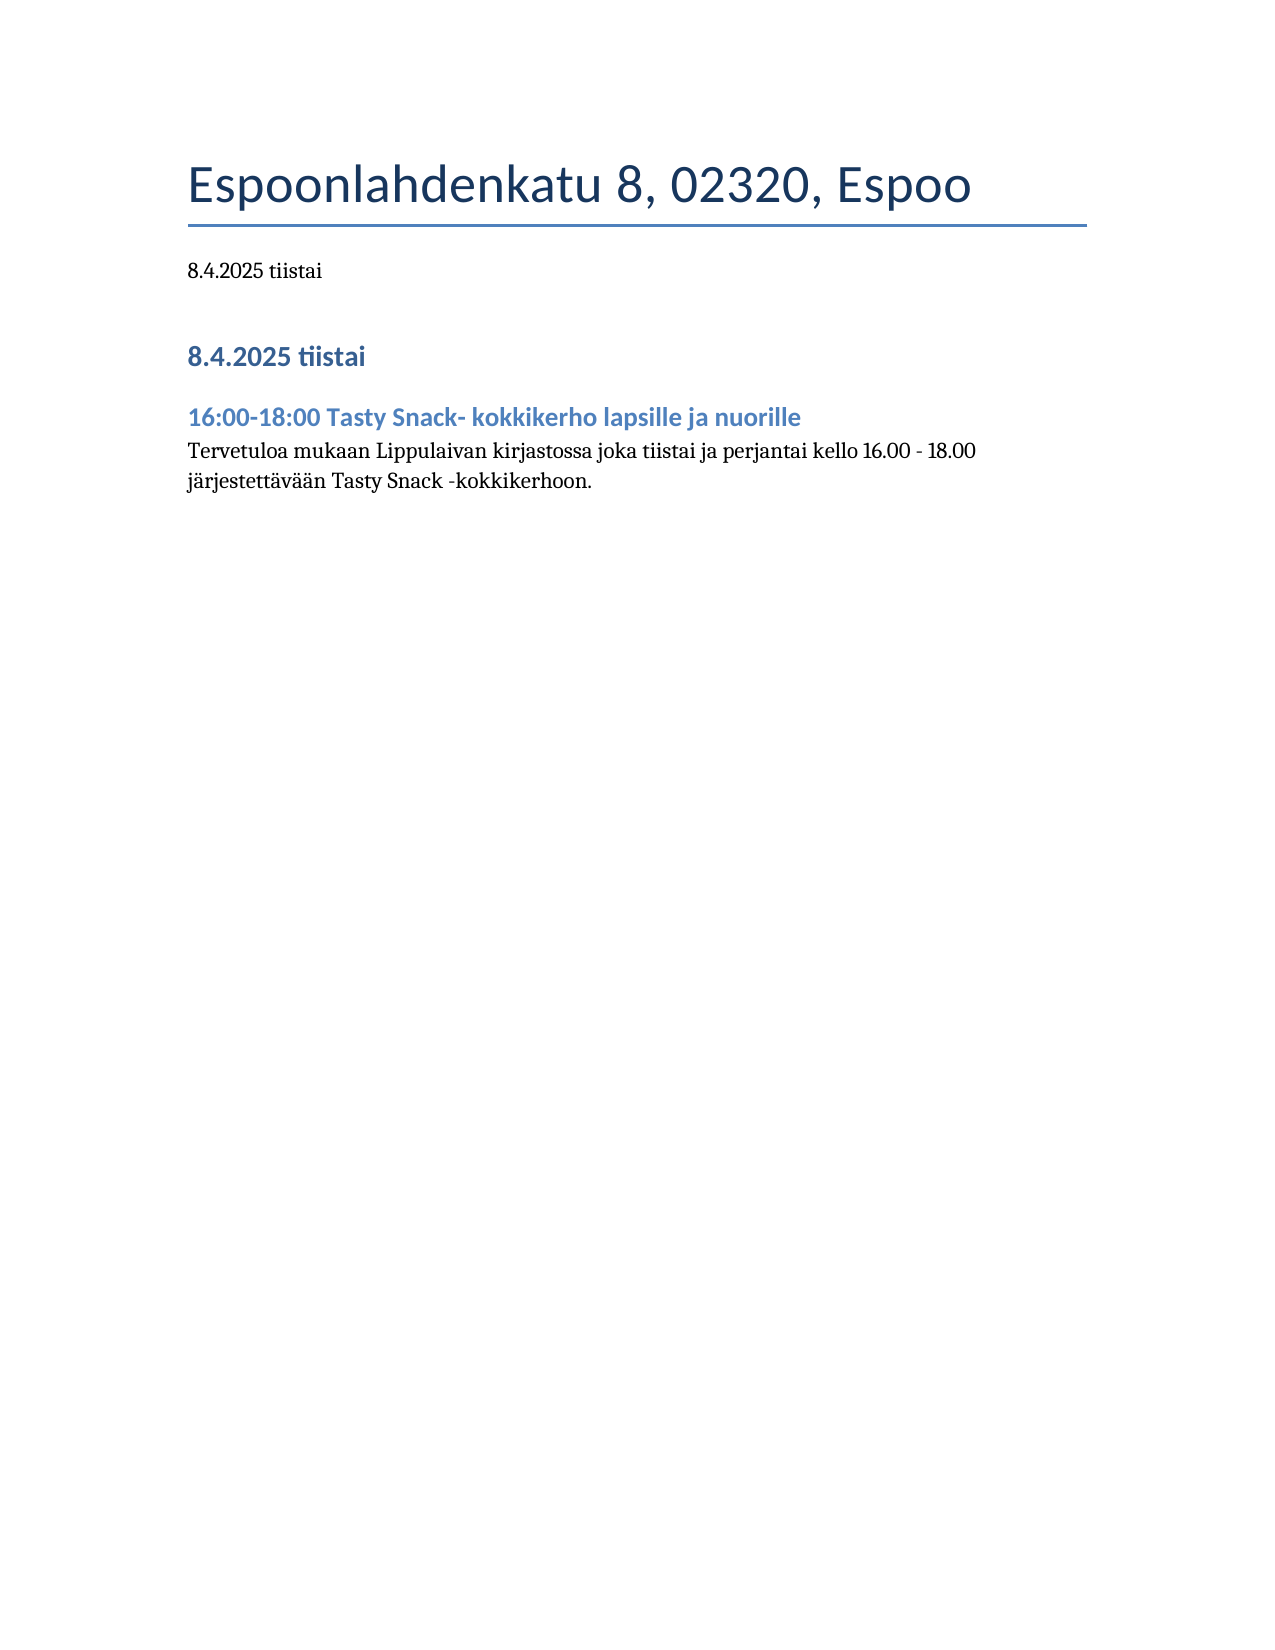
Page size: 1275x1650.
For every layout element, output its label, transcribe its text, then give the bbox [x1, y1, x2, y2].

text 8.4.2025 tiistai [187, 258, 1087, 284]
text Tervetuloa mukaan Lippulaivan kirjastossa joka tiistai ja perjantai kello 16.00 - 18.00 järjestettävään Tasty Snack -kokkikerhoon. [187, 438, 1087, 494]
subtitle 16:00-18:00 Tasty Snack- kokkikerho lapsille ja nuorille [187, 400, 1087, 433]
subtitle 8.4.2025 tiistai [187, 338, 1087, 374]
title Espoonlahdenkatu 8, 02320, Espoo [187, 150, 1087, 227]
